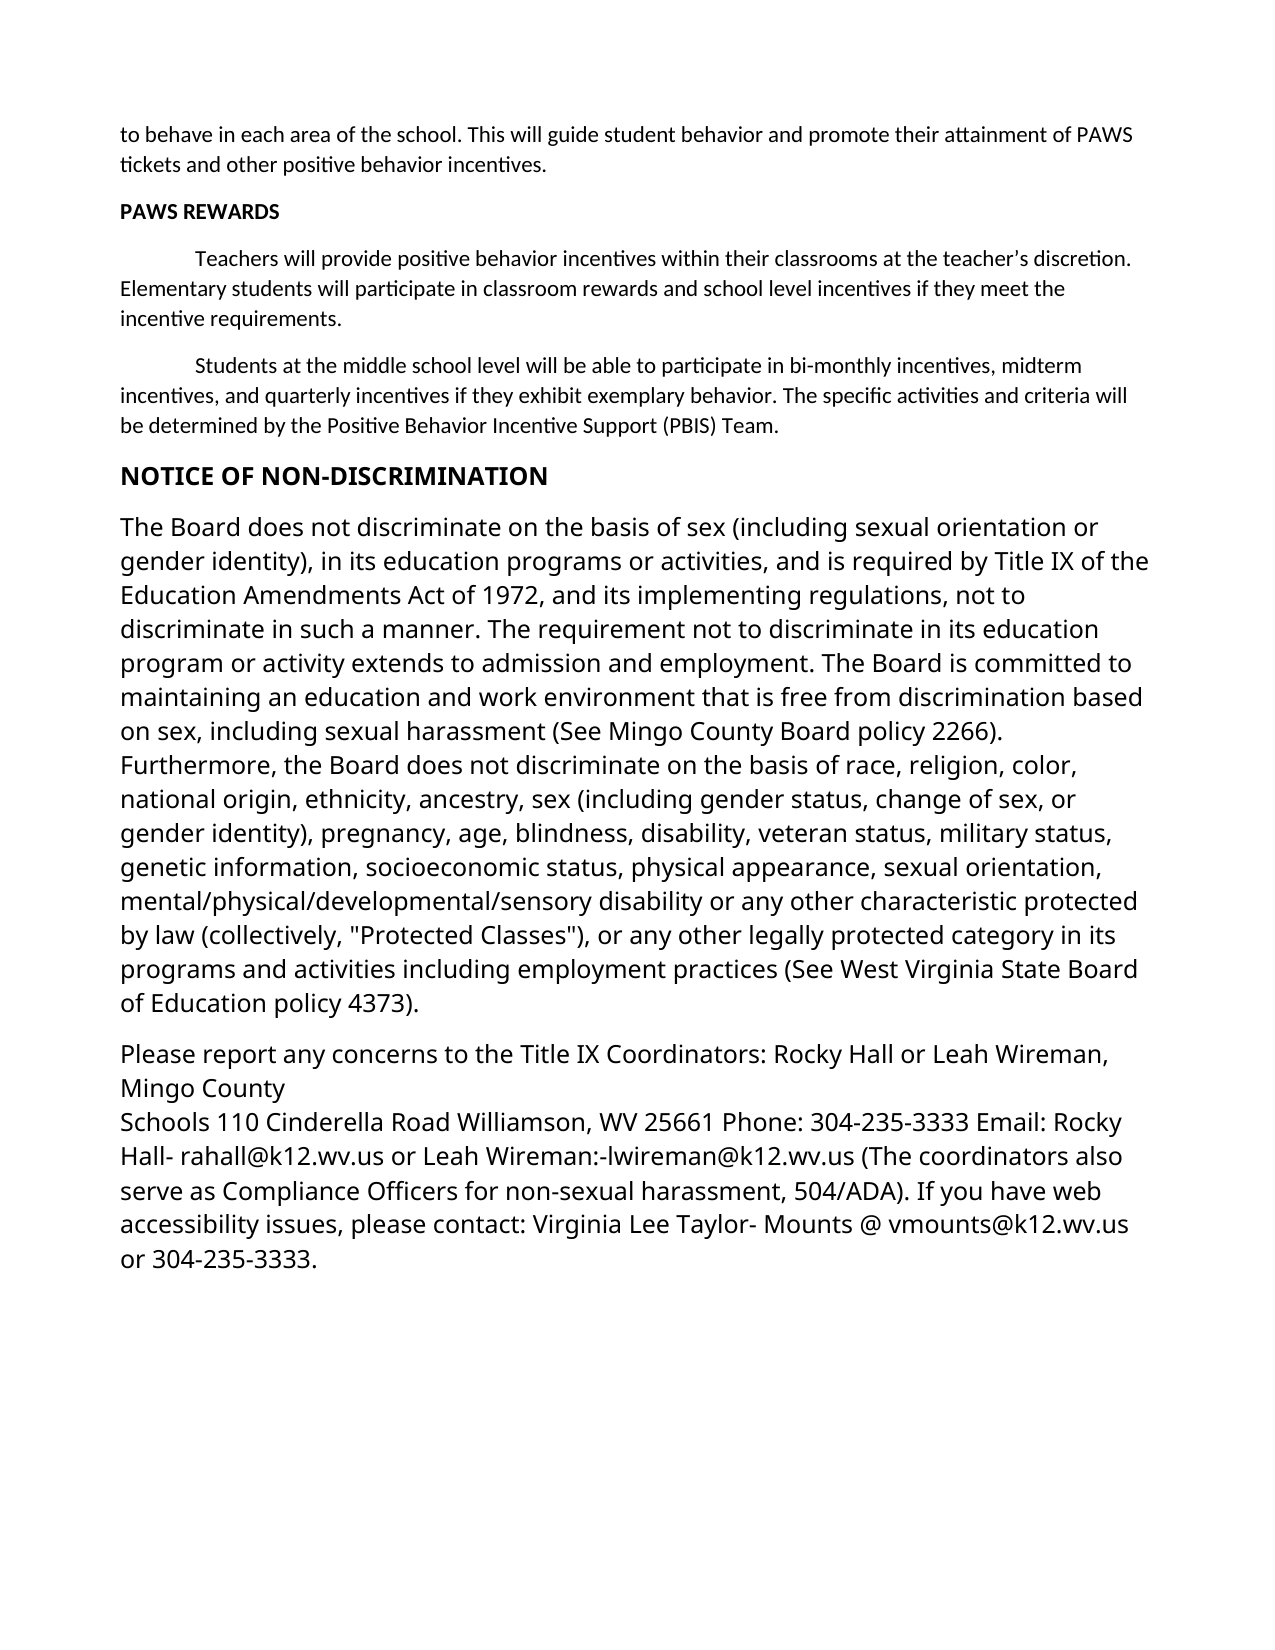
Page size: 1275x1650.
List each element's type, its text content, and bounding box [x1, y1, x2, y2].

text The Board does not discriminate on the basis of sex (including sexual orientation or gender identity), in its education programs or activities, and is required by Title IX of the Education Amendments Act of 1972, and its implementing regulations, not to discriminate in such a manner. The requirement not to discriminate in its education program or activity extends to admission and employment. The Board is committed to maintaining an education and work environment that is free from discrimination based on sex, including sexual harassment (See Mingo County Board policy 2266). Furthermore, the Board does not discriminate on the basis of race, religion, color, national origin, ethnicity, ancestry, sex (including gender status, change of sex, or gender identity), pregnancy, age, blindness, disability, veteran status, military status, genetic information, socioeconomic status, physical appearance, sexual orientation, mental/physical/developmental/sensory disability or any other characteristic protected by law (collectively, "Protected Classes"), or any other legally protected category in its programs and activities including employment practices (See West Virginia State Board of Education policy 4373). [120, 509, 1155, 1020]
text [120, 120, 1155, 178]
text PAWS REWARDS [120, 197, 1155, 225]
text Teachers will provide positive behavior incentives within their classrooms at the teacher’s discretion. Elementary students will participate in classroom rewards and school level incentives if they meet the incentive requirements. [120, 244, 1155, 332]
text NOTICE OF NON-DISCRIMINATION [120, 458, 1155, 493]
text Please report any concerns to the Title IX Coordinators: Rocky Hall or Leah Wireman, Mingo County Schools 110 Cinderella Road Williamson, WV 25661 Phone: 304-235-3333 Email: Rocky Hall- rahall@k12.wv.us or Leah Wireman:-lwireman@k12.wv.us (The coordinators also serve as Compliance Officers for non-sexual harassment, 504/ADA). If you have web accessibility issues, please contact: Virginia Lee Taylor- Mounts @ vmounts@k12.wv.us or 304-235-3333. [120, 1037, 1155, 1275]
text Students at the middle school level will be able to participate in bi-monthly incentives, midterm incentives, and quarterly incentives if they exhibit exemplary behavior. The specific activities and criteria will be determined by the Positive Behavior Incentive Support (PBIS) Team. [120, 351, 1155, 440]
